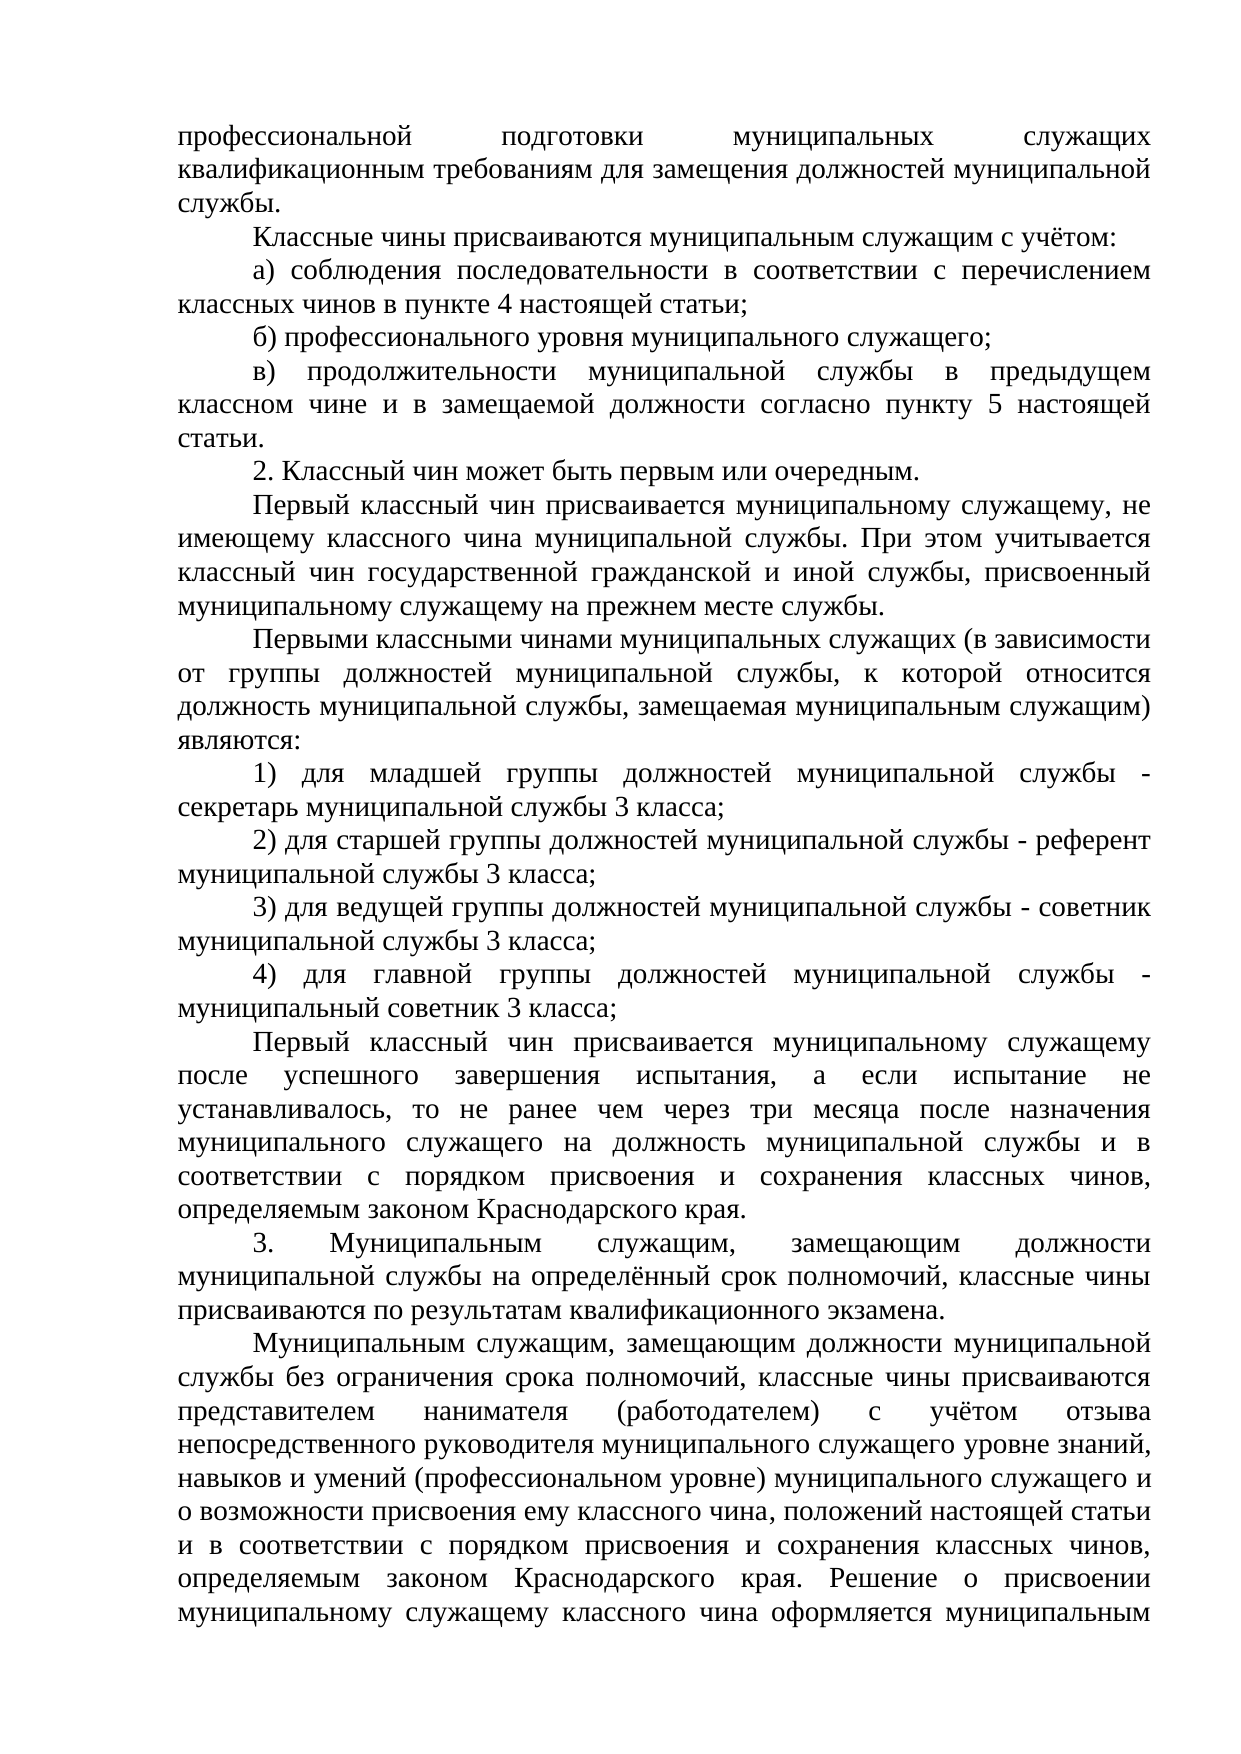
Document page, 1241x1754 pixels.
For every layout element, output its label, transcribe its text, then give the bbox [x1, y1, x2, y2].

text б) профессионального уровня муниципального служащего; [177, 319, 1152, 353]
text в) продолжительности муниципальной службы в предыдущем классном чине и в замещаемой должности согласно пункту 5 настоящей статьи. [177, 353, 1152, 453]
text 3. Муниципальным служащим, замещающим должности муниципальной службы на определённый срок полномочий, классные чины присваиваются по результатам квалификационного экзамена. [177, 1225, 1152, 1326]
text 2. Классный чин может быть первым или очередным. [177, 453, 1152, 487]
text 1) для младшей группы должностей муниципальной службы - секретарь муниципальной службы 3 класса; [177, 755, 1152, 822]
text а) соблюдения последовательности в соответствии с перечислением классных чинов в пункте 4 настоящей статьи; [177, 252, 1152, 319]
text Первый классный чин присваивается муниципальному служащему после успешного завершения испытания, а если испытание не устанавливалось, то не ранее чем через три месяца после назначения муниципального служащего на должность муниципальной службы и в соответствии с порядком присвоения и сохранения классных чинов, определяемым законом Краснодарского края. [177, 1024, 1152, 1225]
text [177, 118, 1152, 219]
text Классные чины присваиваются муниципальным служащим с учётом: [177, 219, 1152, 252]
text 4) для главной группы должностей муниципальной службы - муниципальный советник 3 класса; [177, 957, 1152, 1024]
text 3) для ведущей группы должностей муниципальной службы - советник муниципальной службы 3 класса; [177, 889, 1152, 957]
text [177, 1326, 1152, 1627]
text Первыми классными чинами муниципальных служащих (в зависимости от группы должностей муниципальной службы, к которой относится должность муниципальной службы, замещаемая муниципальным служащим) являются: [177, 621, 1152, 755]
text 2) для старшей группы должностей муниципальной службы - референт муниципальной службы 3 класса; [177, 822, 1152, 889]
text Первый классный чин присваивается муниципальному служащему, не имеющему классного чина муниципальной службы. При этом учитывается классный чин государственной гражданской и иной службы, присвоенный муниципальному служащему на прежнем месте службы. [177, 487, 1152, 621]
